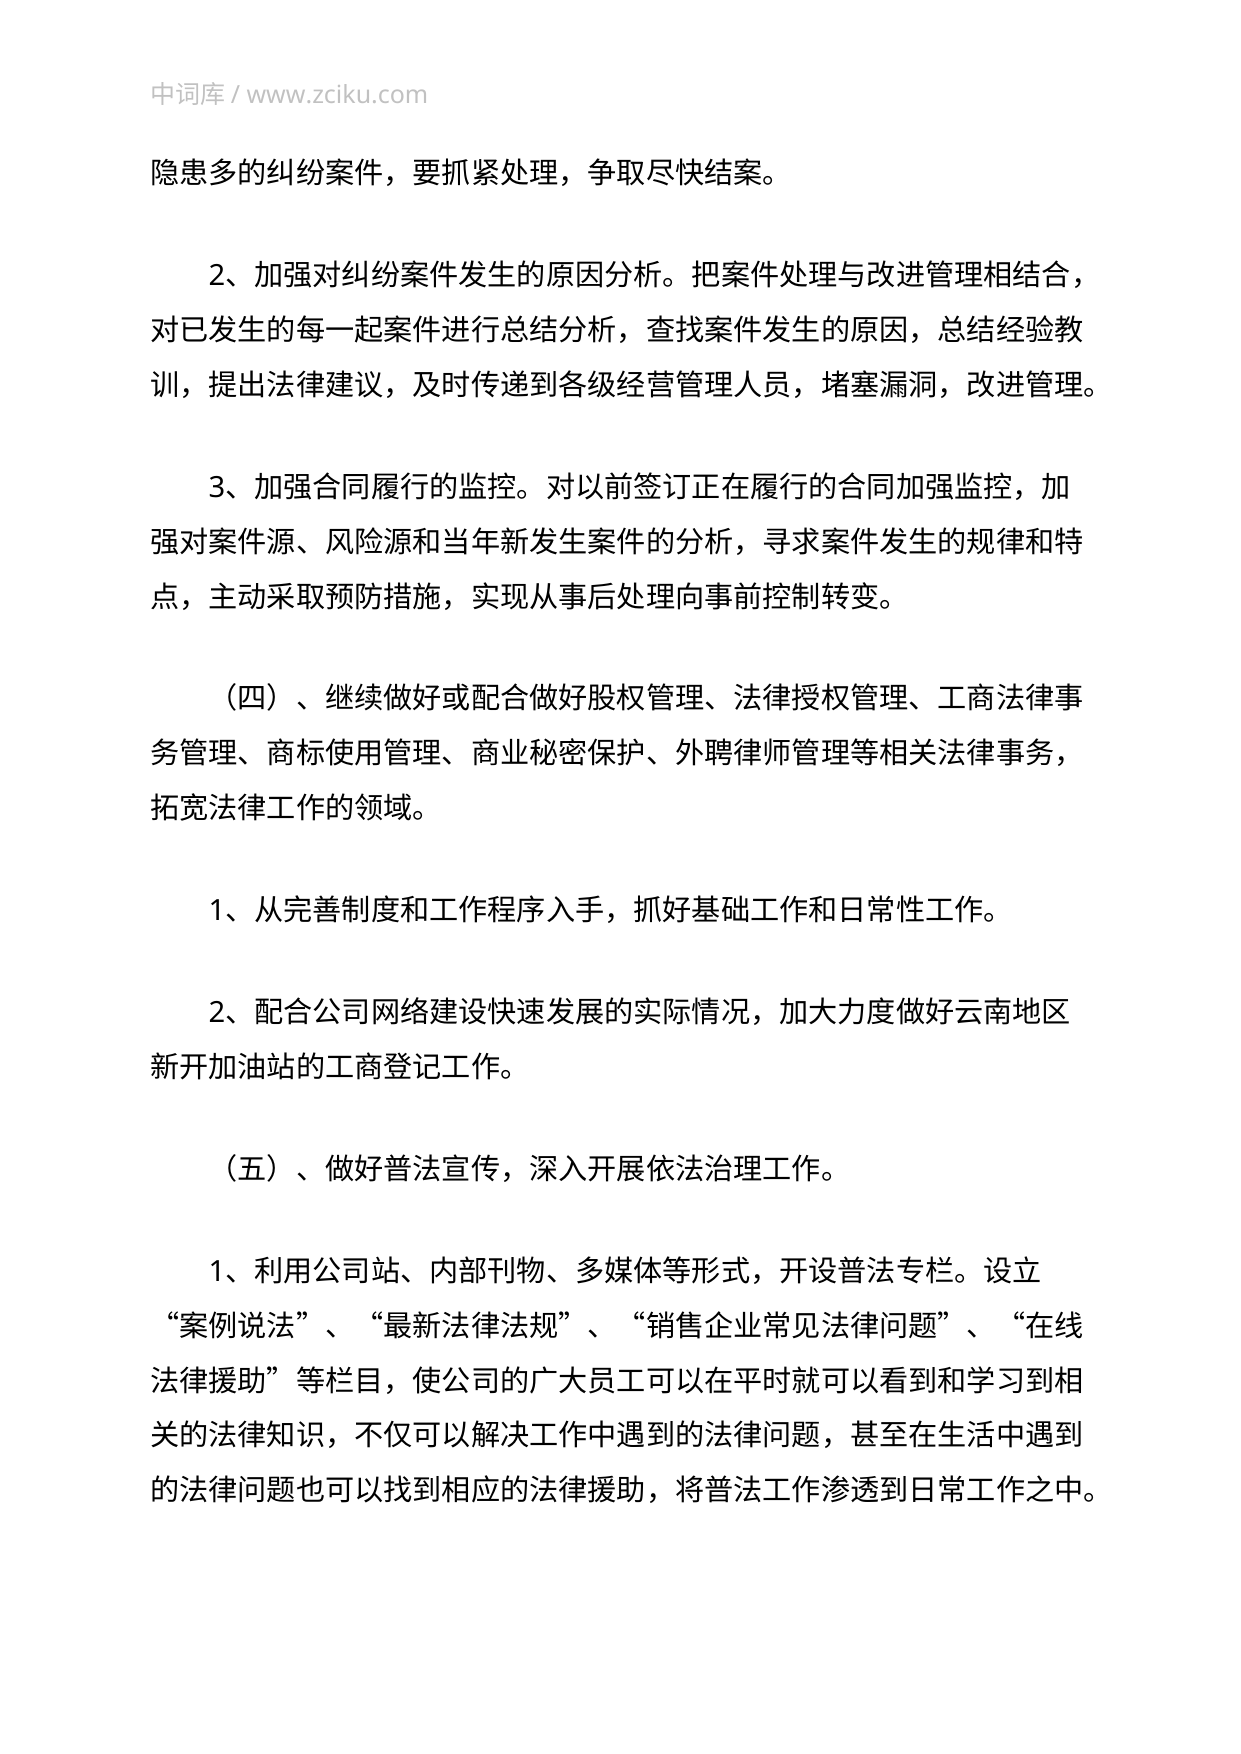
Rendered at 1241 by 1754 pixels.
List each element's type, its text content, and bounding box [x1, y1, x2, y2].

text 2、加强对纠纷案件发生的原因分析。把案件处理与改进管理相结合，对已发生的每一起案件进行总结分析，查找案件发生的原因，总结经验教训，提出法律建议，及时传递到各级经营管理人员，堵塞漏洞，改进管理。 [150, 252, 1090, 404]
text 3、加强合同履行的监控。对以前签订正在履行的合同加强监控，加强对案件源、风险源和当年新发生案件的分析，寻求案件发生的规律和特点，主动采取预防措施，实现从事后处理向事前控制转变。 [150, 463, 1090, 616]
text 2、配合公司网络建设快速发展的实际情况，加大力度做好云南地区新开加油站的工商登记工作。 [150, 989, 1090, 1086]
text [150, 150, 1090, 192]
text （五）、做好普法宣传，深入开展依法治理工作。 [150, 1145, 1090, 1188]
text 1、利用公司站、内部刊物、多媒体等形式，开设普法专栏。设立“案例说法”、“最新法律法规”、“销售企业常见法律问题”、“在线法律援助”等栏目，使公司的广大员工可以在平时就可以看到和学习到相关的法律知识，不仅可以解决工作中遇到的法律问题，甚至在生活中遇到的法律问题也可以找到相应的法律援助，将普法工作渗透到日常工作之中。 [150, 1247, 1090, 1509]
text （四）、继续做好或配合做好股权管理、法律授权管理、工商法律事务管理、商标使用管理、商业秘密保护、外聘律师管理等相关法律事务，拓宽法律工作的领域。 [150, 675, 1090, 827]
text 1、从完善制度和工作程序入手，抓好基础工作和日常性工作。 [150, 887, 1090, 929]
